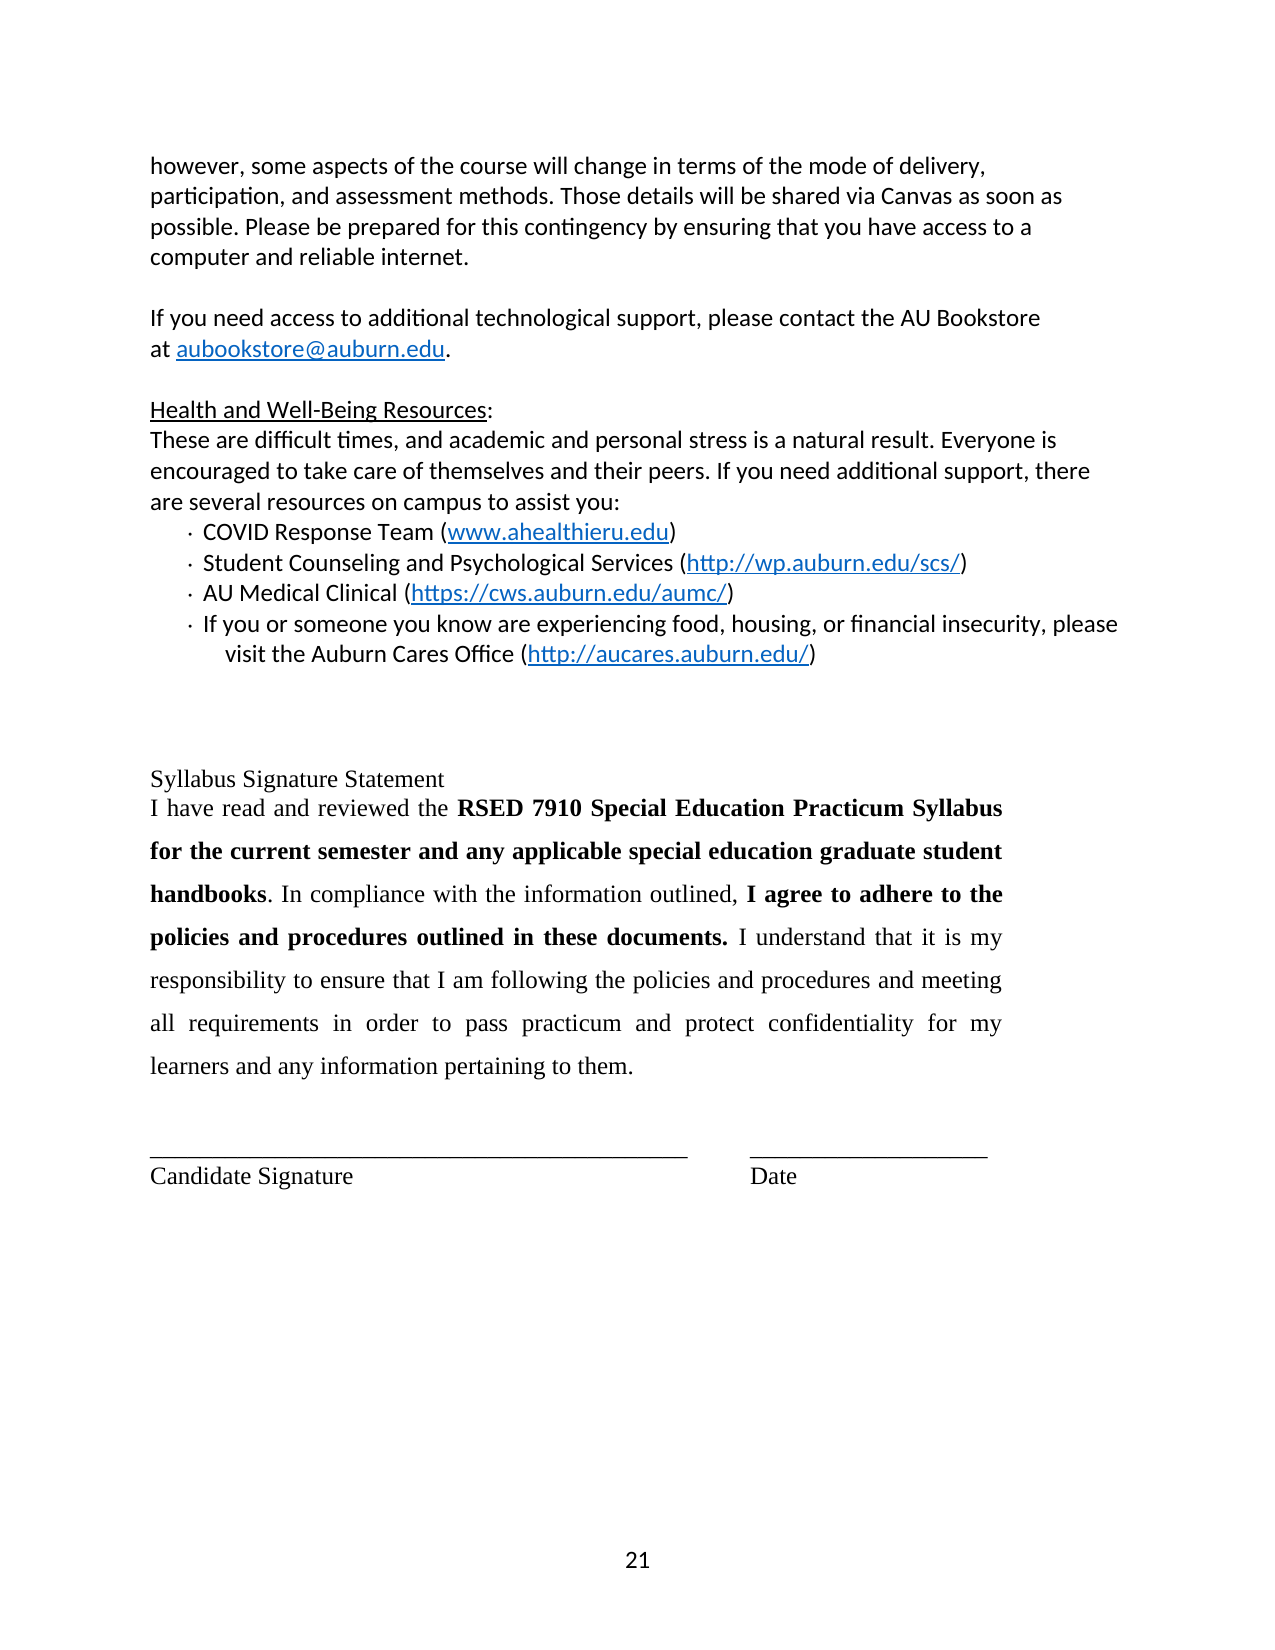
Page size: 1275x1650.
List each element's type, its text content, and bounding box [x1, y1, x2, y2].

text Candidate Signature Date [150, 1161, 1125, 1189]
list · If you or someone you know are experiencing food, housing, or financial insecurity, please visit the Auburn Cares Office (http://aucares.auburn.edu/) [187, 608, 1125, 669]
list · AU Medical Clinical (https://cws.auburn.edu/aumc/) [187, 577, 1125, 608]
text ___________________________________________ ___________________ [150, 1132, 1125, 1161]
text These are difficult times, and academic and personal stress is a natural result. Everyone is encouraged to take care of themselves and their peers. If you need additional support, there are several resources on campus to assist you: [150, 425, 1125, 516]
text I have read and reviewed the RSED 7910 Special Education Practicum Syllabus for the current semester and any applicable special education graduate student handbooks. In compliance with the information outlined, I agree to adhere to the policies and procedures outlined in these documents. I understand that it is my responsibility to ensure that I am following the policies and procedures and meeting all requirements in order to pass practicum and protect confidentiality for my learners and any information pertaining to them. [150, 793, 1003, 1080]
subtitle Syllabus Signature Statement [150, 764, 1125, 793]
text Health and Well-Being Resources: [150, 394, 1125, 425]
list · COVID Response Team (www.ahealthieru.edu) [187, 516, 1125, 547]
list · Student Counseling and Psychological Services (http://wp.auburn.edu/scs/) [187, 547, 1125, 577]
text If you need access to additional technological support, please contact the AU Bookstore at aubookstore@auburn.edu. [150, 303, 1125, 364]
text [150, 150, 1125, 272]
